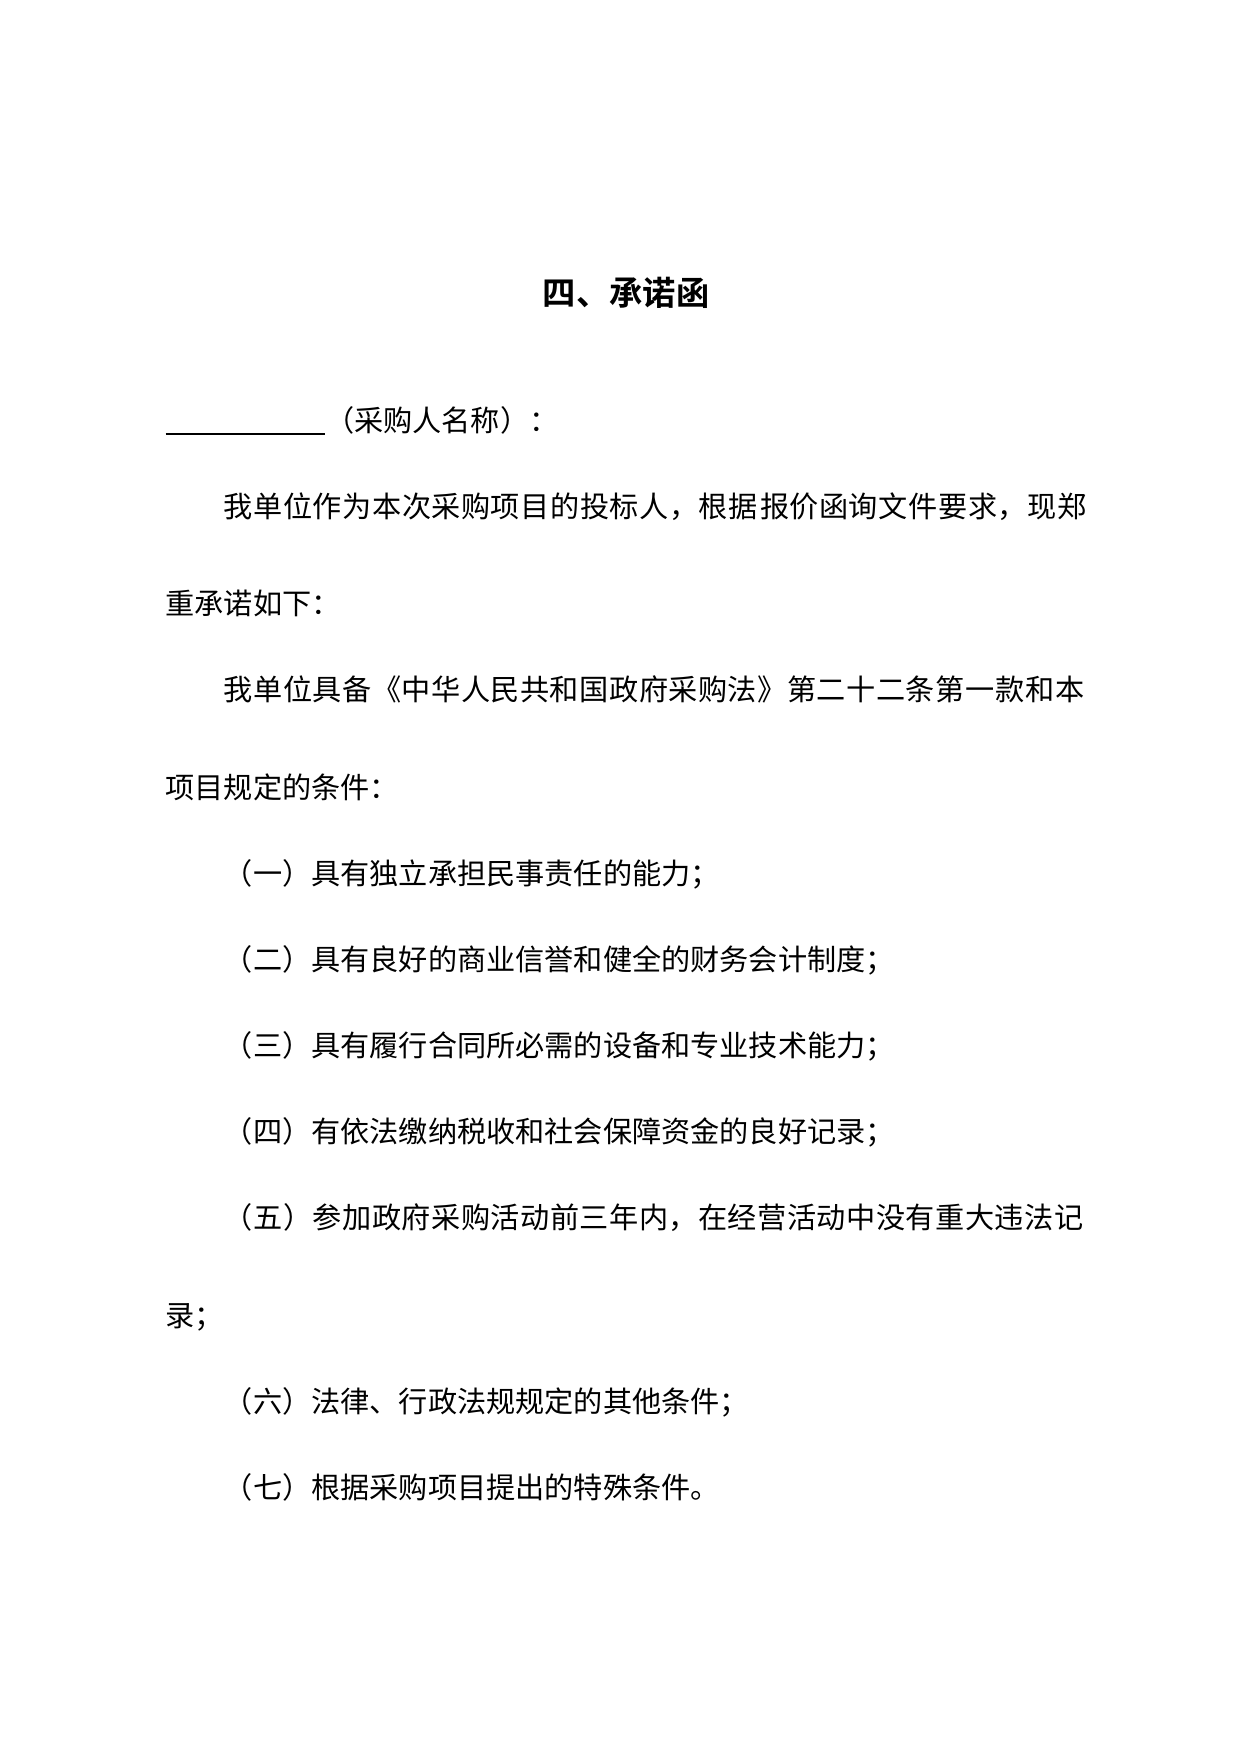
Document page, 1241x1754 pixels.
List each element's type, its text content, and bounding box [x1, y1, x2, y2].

text （五）参加政府采购活动前三年内，在经营活动中没有重大违法记录； [165, 1184, 1087, 1346]
text （采购人名称）： [165, 386, 1087, 451]
text 我单位作为本次采购项目的投标人，根据报价函询文件要求，现郑重承诺如下： [165, 472, 1087, 634]
subtitle 四、承诺函 [165, 258, 1087, 323]
text （六）法律、行政法规规定的其他条件； [165, 1367, 1087, 1432]
text （七）根据采购项目提出的特殊条件。 [165, 1453, 1087, 1518]
text 我单位具备《中华人民共和国政府采购法》第二十二条第一款和本项目规定的条件： [165, 656, 1087, 818]
text （四）有依法缴纳税收和社会保障资金的良好记录； [165, 1098, 1087, 1163]
text （三）具有履行合同所必需的设备和专业技术能力； [165, 1011, 1087, 1076]
text （二）具有良好的商业信誉和健全的财务会计制度； [165, 925, 1087, 990]
text （一）具有独立承担民事责任的能力； [165, 839, 1087, 904]
